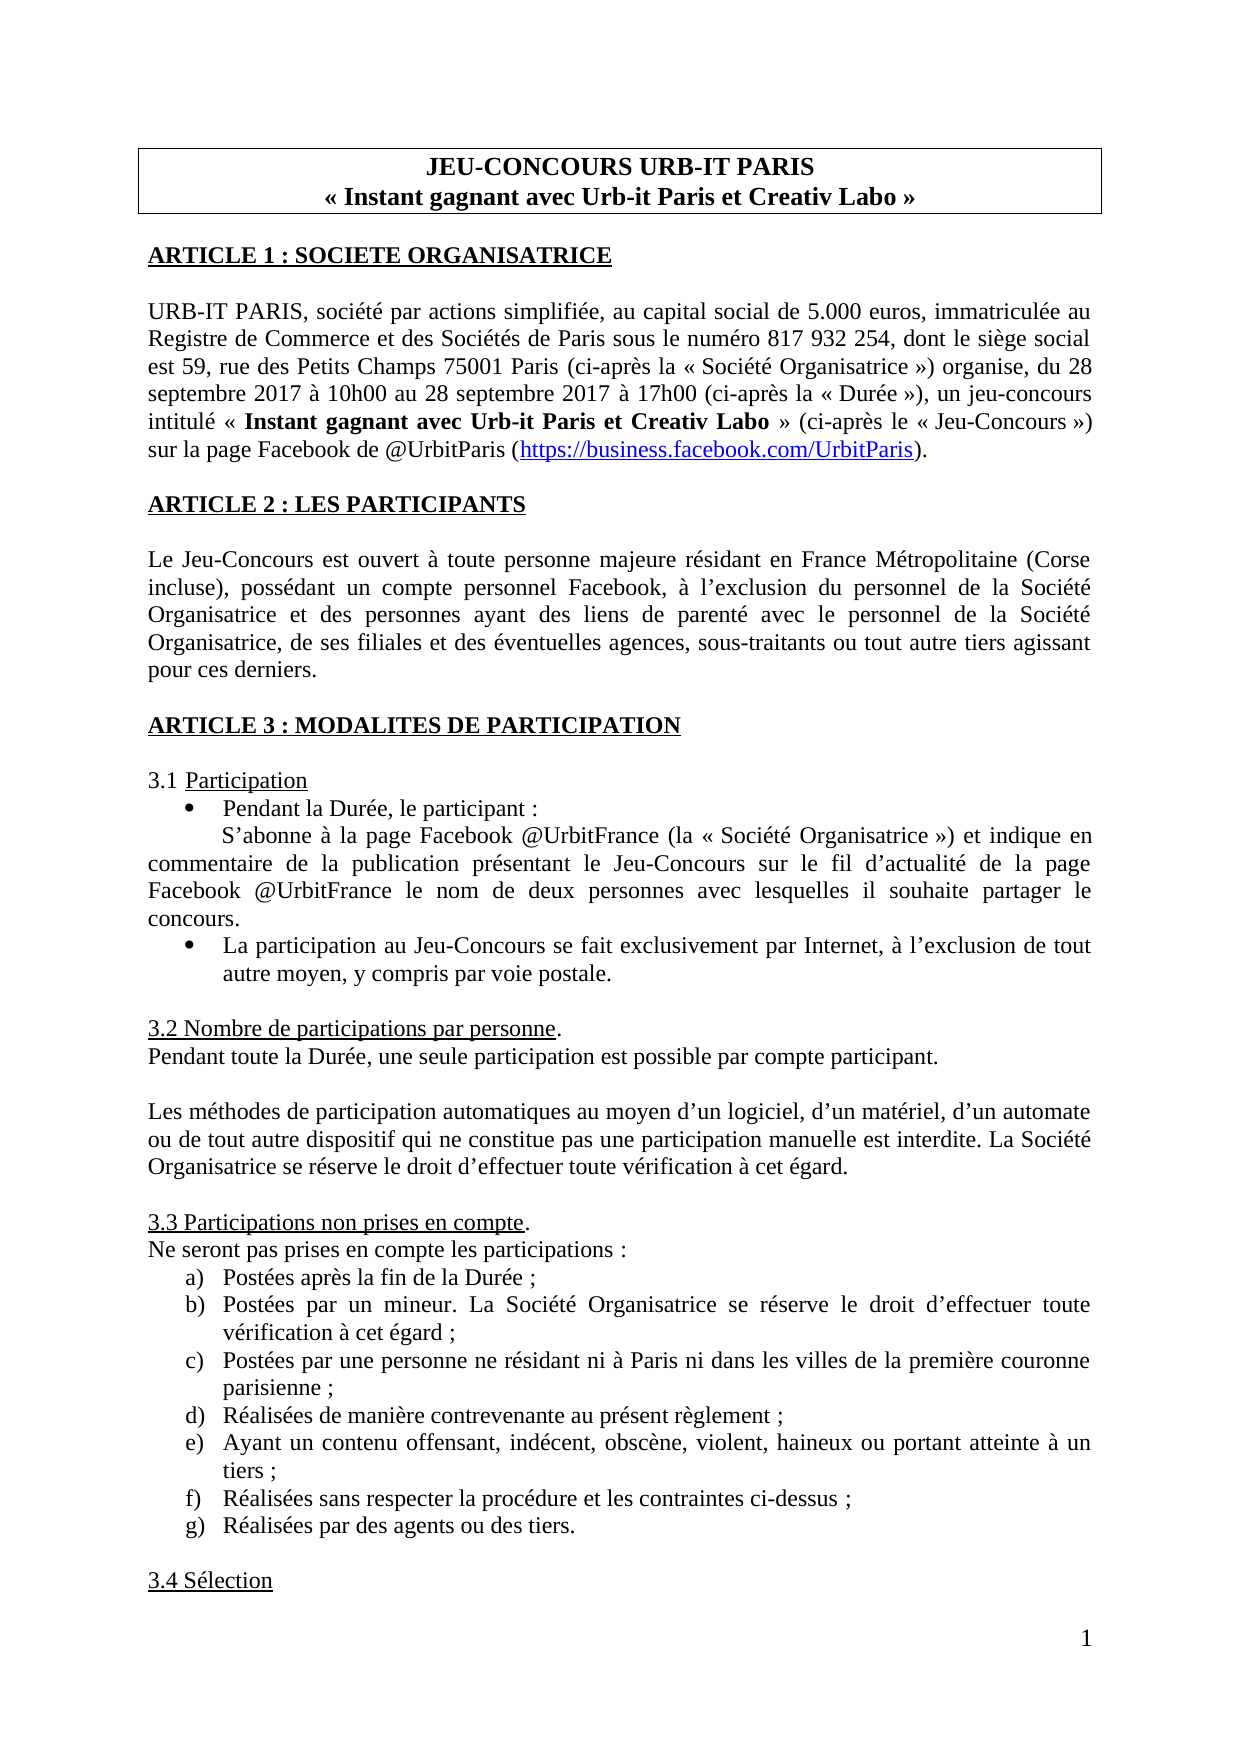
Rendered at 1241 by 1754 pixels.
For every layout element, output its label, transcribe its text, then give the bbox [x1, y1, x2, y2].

list Participation [148, 766, 1093, 793]
text JEU-CONCOURS URB-IT PARIS [139, 149, 1101, 178]
text Les méthodes de participation automatiques au moyen d’un logiciel, d’un matériel, d’un automate ou de tout autre dispositif qui ne constitue pas une participation manuelle est interdite. La Société Organisatrice se réserve le droit d’effectuer toute vérification à cet égard. [148, 1097, 1093, 1180]
text Ne seront pas prises en compte les participations : [148, 1235, 1093, 1263]
list Postées par une personne ne résidant ni à Paris ni dans les villes de la première couronne parisienne ; [185, 1346, 1093, 1401]
text Pendant toute la Durée, une seule participation est possible par compte participant. [148, 1042, 1093, 1069]
list Réalisées de manière contrevenante au présent règlement ; [185, 1401, 1093, 1428]
text « Instant gagnant avec Urb-it Paris et Creativ Labo » [139, 178, 1101, 213]
list La participation au Jeu-Concours se fait exclusivement par Internet, à l’exclusion de tout autre moyen, y compris par voie postale. [185, 932, 1093, 987]
text Le Jeu-Concours est ouvert à toute personne majeure résidant en France Métropolitaine (Corse incluse), possédant un compte personnel Facebook, à l’exclusion du personnel de la Société Organisatrice et des personnes ayant des liens de parenté avec le personnel de la Société Organisatrice, de ses filiales et des éventuelles agences, sous-traitants ou tout autre tiers agissant pour ces derniers. [148, 545, 1093, 683]
list Réalisées sans respecter la procédure et les contraintes ci-dessus ; [185, 1484, 1093, 1511]
text ARTICLE 3 : MODALITES DE PARTICIPATION [148, 711, 1093, 738]
list Postées après la fin de la Durée ; [185, 1263, 1093, 1290]
list Postées par un mineur. La Société Organisatrice se réserve le droit d’effectuer toute vérification à cet égard ; [185, 1290, 1093, 1346]
text URB-IT PARIS, société par actions simplifiée, au capital social de 5.000 euros, immatriculée au Registre de Commerce et des Sociétés de Paris sous le numéro 817 932 254, dont le siège social est 59, rue des Petits Champs 75001 Paris (ci-après la « Société Organisatrice ») organise, du 28 septembre 2017 à 10h00 au 28 septembre 2017 à 17h00 (ci-après la « Durée »), un jeu-concours intitulé « Instant gagnant avec Urb-it Paris et Creativ Labo » (ci-après le « Jeu-Concours ») sur la page Facebook de @UrbitParis (https://business.facebook.com/UrbitParis). [148, 297, 1093, 462]
text 3.3 Participations non prises en compte. [148, 1208, 1093, 1235]
list Réalisées par des agents ou des tiers. [185, 1511, 1093, 1539]
text S’abonne à la page Facebook @UrbitFrance (la « Société Organisatrice ») et indique en commentaire de la publication présentant le Jeu-Concours sur le fil d’actualité de la page Facebook @UrbitFrance le nom de deux personnes avec lesquelles il souhaite partager le concours. [148, 821, 1093, 932]
text ARTICLE 1 : SOCIETE ORGANISATRICE [148, 241, 1093, 269]
text 3.4 Sélection [148, 1566, 1093, 1594]
text 3.2 Nombre de participations par personne. [148, 1014, 1093, 1042]
text ARTICLE 2 : LES PARTICIPANTS [148, 490, 1093, 517]
list Pendant la Durée, le participant : [185, 793, 1093, 821]
list Ayant un contenu offensant, indécent, obscène, violent, haineux ou portant atteinte à un tiers ; [185, 1428, 1093, 1484]
